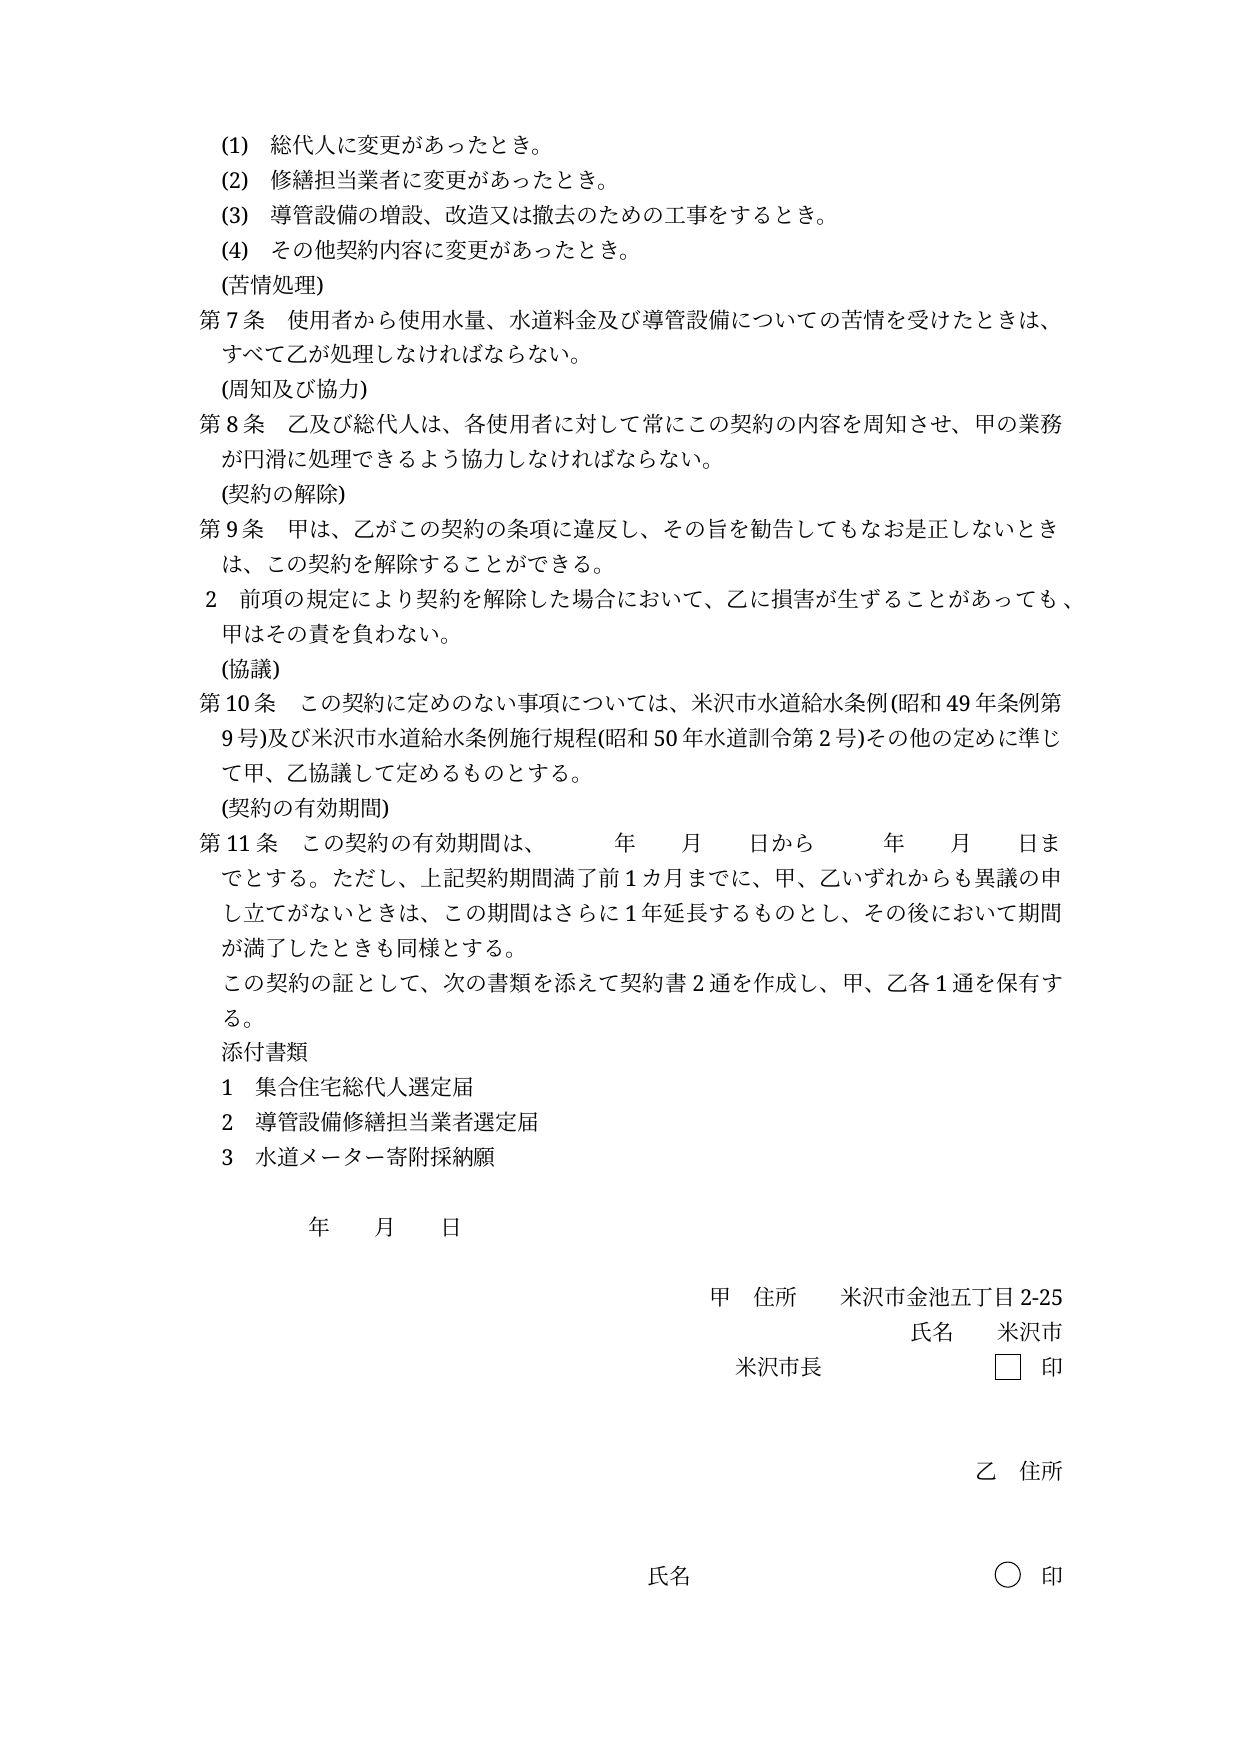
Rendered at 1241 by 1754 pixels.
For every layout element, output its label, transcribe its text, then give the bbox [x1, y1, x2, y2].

text 氏名 印 [177, 1557, 1063, 1592]
text (4) その他契約内容に変更があったとき。 [177, 231, 1063, 266]
text 第9条 甲は、乙がこの契約の条項に違反し、その旨を勧告してもなお是正しないときは、この契約を解除することができる。 [177, 511, 1063, 580]
text 2 導管設備修繕担当業者選定届 [177, 1104, 1063, 1139]
text 第11条 この契約の有効期間は、 年 月 日から 年 月 日までとする。ただし、上記契約期間満了前1カ月までに、甲、乙いずれからも異議の申し立てがないときは、この期間はさらに1年延長するものとし、その後において期間が満了したときも同様とする。 [177, 824, 1063, 964]
text 米沢市長 印 [177, 1348, 1063, 1383]
text 乙 住所 [177, 1453, 1063, 1488]
text (契約の有効期間) [177, 790, 1063, 824]
text 2 前項の規定により契約を解除した場合において、乙に損害が生ずることがあっても、甲はその責を負わない。 [177, 580, 1063, 650]
text (契約の解除) [177, 476, 1063, 511]
text (1) 総代人に変更があったとき。 [177, 127, 1063, 162]
text この契約の証として、次の書類を添えて契約書2通を作成し、甲、乙各1通を保有する。 [177, 964, 1063, 1034]
text 氏名 米沢市 [177, 1313, 1063, 1348]
text 第10条 この契約に定めのない事項については、米沢市水道給水条例(昭和49年条例第9号)及び米沢市水道給水条例施行規程(昭和50年水道訓令第2号)その他の定めに準じて甲、乙協議して定めるものとする。 [177, 685, 1063, 790]
text (協議) [177, 650, 1063, 685]
text 年 月 日 [177, 1208, 1063, 1243]
text 3 水道メーター寄附採納願 [177, 1139, 1063, 1173]
text 甲 住所 米沢市金池五丁目2-25 [177, 1278, 1063, 1313]
text 添付書類 [177, 1034, 1063, 1069]
text (3) 導管設備の増設、改造又は撤去のための工事をするとき。 [177, 196, 1063, 231]
text (2) 修繕担当業者に変更があったとき。 [177, 162, 1063, 196]
text (苦情処理) [177, 266, 1063, 301]
text (周知及び協力) [177, 371, 1063, 406]
text 第7条 使用者から使用水量、水道料金及び導管設備についての苦情を受けたときは、すべて乙が処理しなければならない。 [177, 301, 1063, 371]
text 1 集合住宅総代人選定届 [177, 1069, 1063, 1104]
text 第8条 乙及び総代人は、各使用者に対して常にこの契約の内容を周知させ、甲の業務が円滑に処理できるよう協力しなければならない。 [177, 406, 1063, 476]
